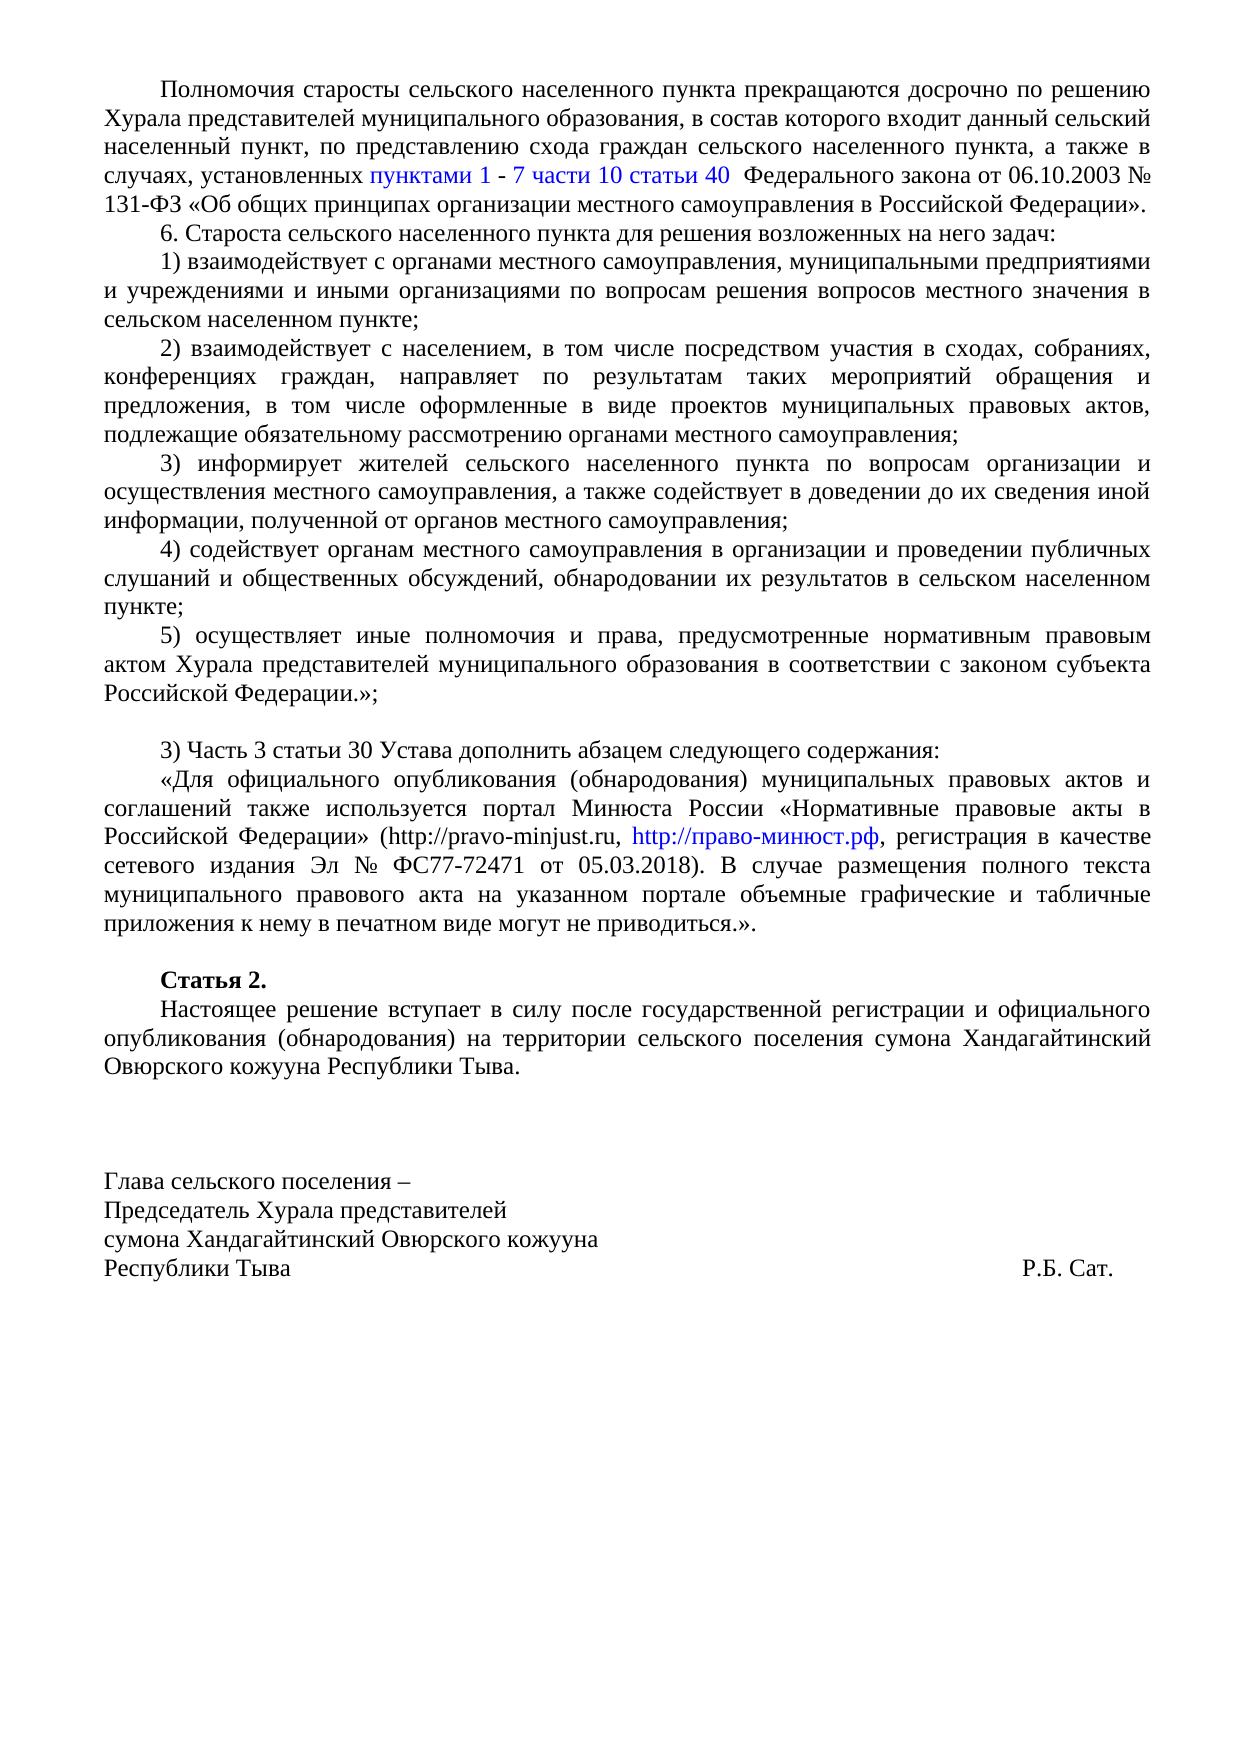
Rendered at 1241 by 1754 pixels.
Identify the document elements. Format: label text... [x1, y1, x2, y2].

text 3) информирует жителей сельского населенного пункта по вопросам организации и осуществления местного самоуправления, а также содействует в доведении до их сведения иной информации, полученной от органов местного самоуправления; [103, 448, 1152, 534]
text Полномочия старосты сельского населенного пункта прекращаются досрочно по решению Хурала представителей муниципального образования, в состав которого входит данный сельский населенный пункт, по представлению схода граждан сельского населенного пункта, а также в случаях, установленных пунктами 1 - 7 части 10 статьи 40 Федерального закона от 06.10.2003 № 131-ФЗ «Об общих принципах организации местного самоуправления в Российской Федерации». [103, 74, 1152, 218]
text Глава сельского поселения – [103, 1166, 1152, 1195]
text Статья 2. [103, 965, 1152, 994]
text сумона Хандагайтинский Овюрского кожууна [103, 1224, 1152, 1253]
text 1) взаимодействует с органами местного самоуправления, муниципальными предприятиями и учреждениями и иными организациями по вопросам решения вопросов местного значения в сельском населенном пункте; [103, 246, 1152, 333]
text 4) содействует органам местного самоуправления в организации и проведении публичных слушаний и общественных обсуждений, обнародовании их результатов в сельском населенном пункте; [103, 534, 1152, 620]
text «Для официального опубликования (обнародования) муниципальных правовых актов и соглашений также используется портал Минюста России «Нормативные правовые акты в Российской Федерации» (http://pravo-minjust.ru, http://право-минюст.рф, регистрация в качестве сетевого издания Эл № ФС77-72471 от 05.03.2018). В случае размещения полного текста муниципального правового акта на указанном портале объемные графические и табличные приложения к нему в печатном виде могут не приводиться.». [103, 764, 1152, 936]
text Республики Тыва Р.Б. Сат. [103, 1253, 1152, 1281]
text 3) Часть 3 статьи 30 Устава дополнить абзацем следующего содержания: [103, 735, 1152, 764]
text Председатель Хурала представителей [103, 1195, 1152, 1224]
text 2) взаимодействует с населением, в том числе посредством участия в сходах, собраниях, конференциях граждан, направляет по результатам таких мероприятий обращения и предложения, в том числе оформленные в виде проектов муниципальных правовых актов, подлежащие обязательному рассмотрению органами местного самоуправления; [103, 333, 1152, 448]
text 5) осуществляет иные полномочия и права, предусмотренные нормативным правовым актом Хурала представителей муниципального образования в соответствии с законом субъекта Российской Федерации.»; [103, 620, 1152, 706]
text Настоящее решение вступает в силу после государственной регистрации и официального опубликования (обнародования) на территории сельского поселения сумона Хандагайтинский Овюрского кожууна Республики Тыва. [103, 994, 1152, 1080]
text 6. Староста сельского населенного пункта для решения возложенных на него задач: [103, 218, 1152, 246]
